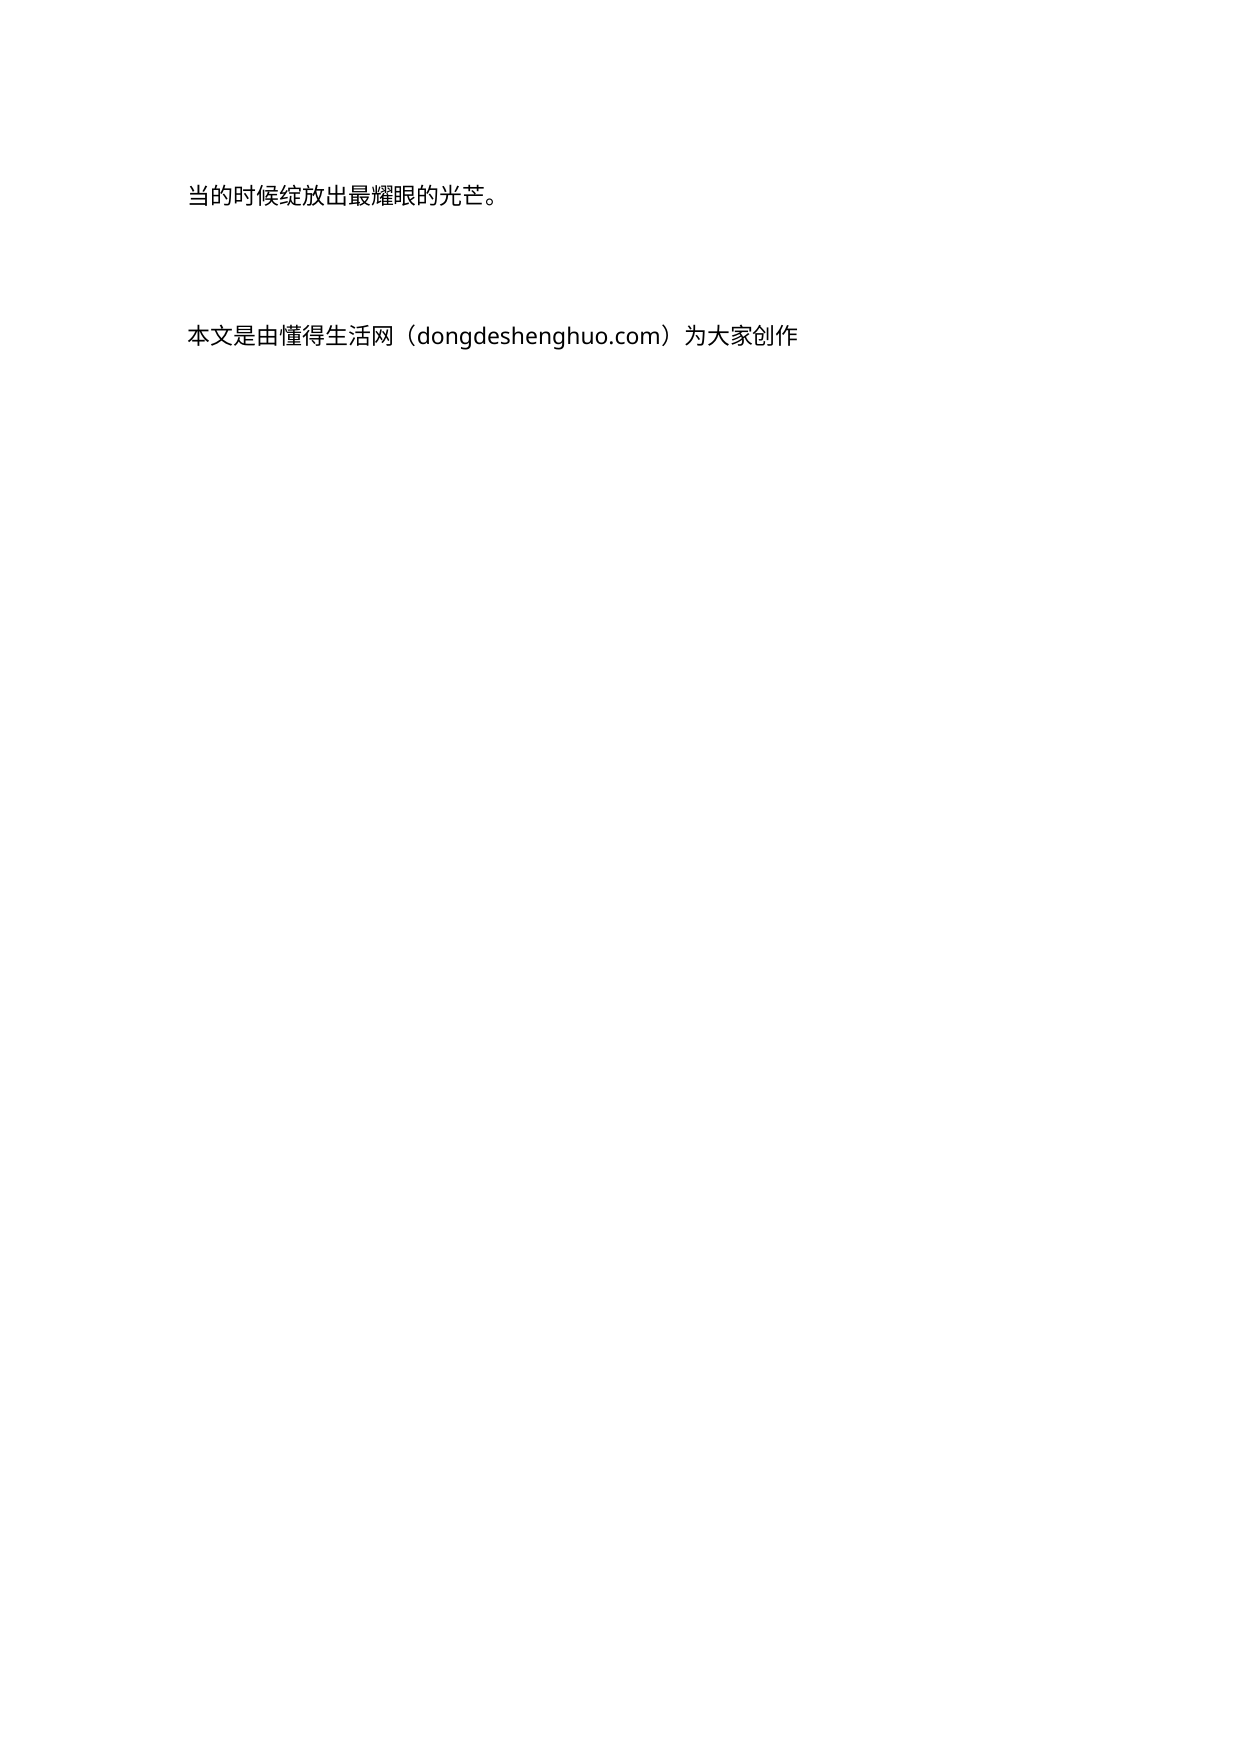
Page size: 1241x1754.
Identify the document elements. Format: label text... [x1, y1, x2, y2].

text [187, 162, 1053, 227]
text 本文是由懂得生活网（dongdeshenghuo.com）为大家创作 [187, 302, 1053, 367]
